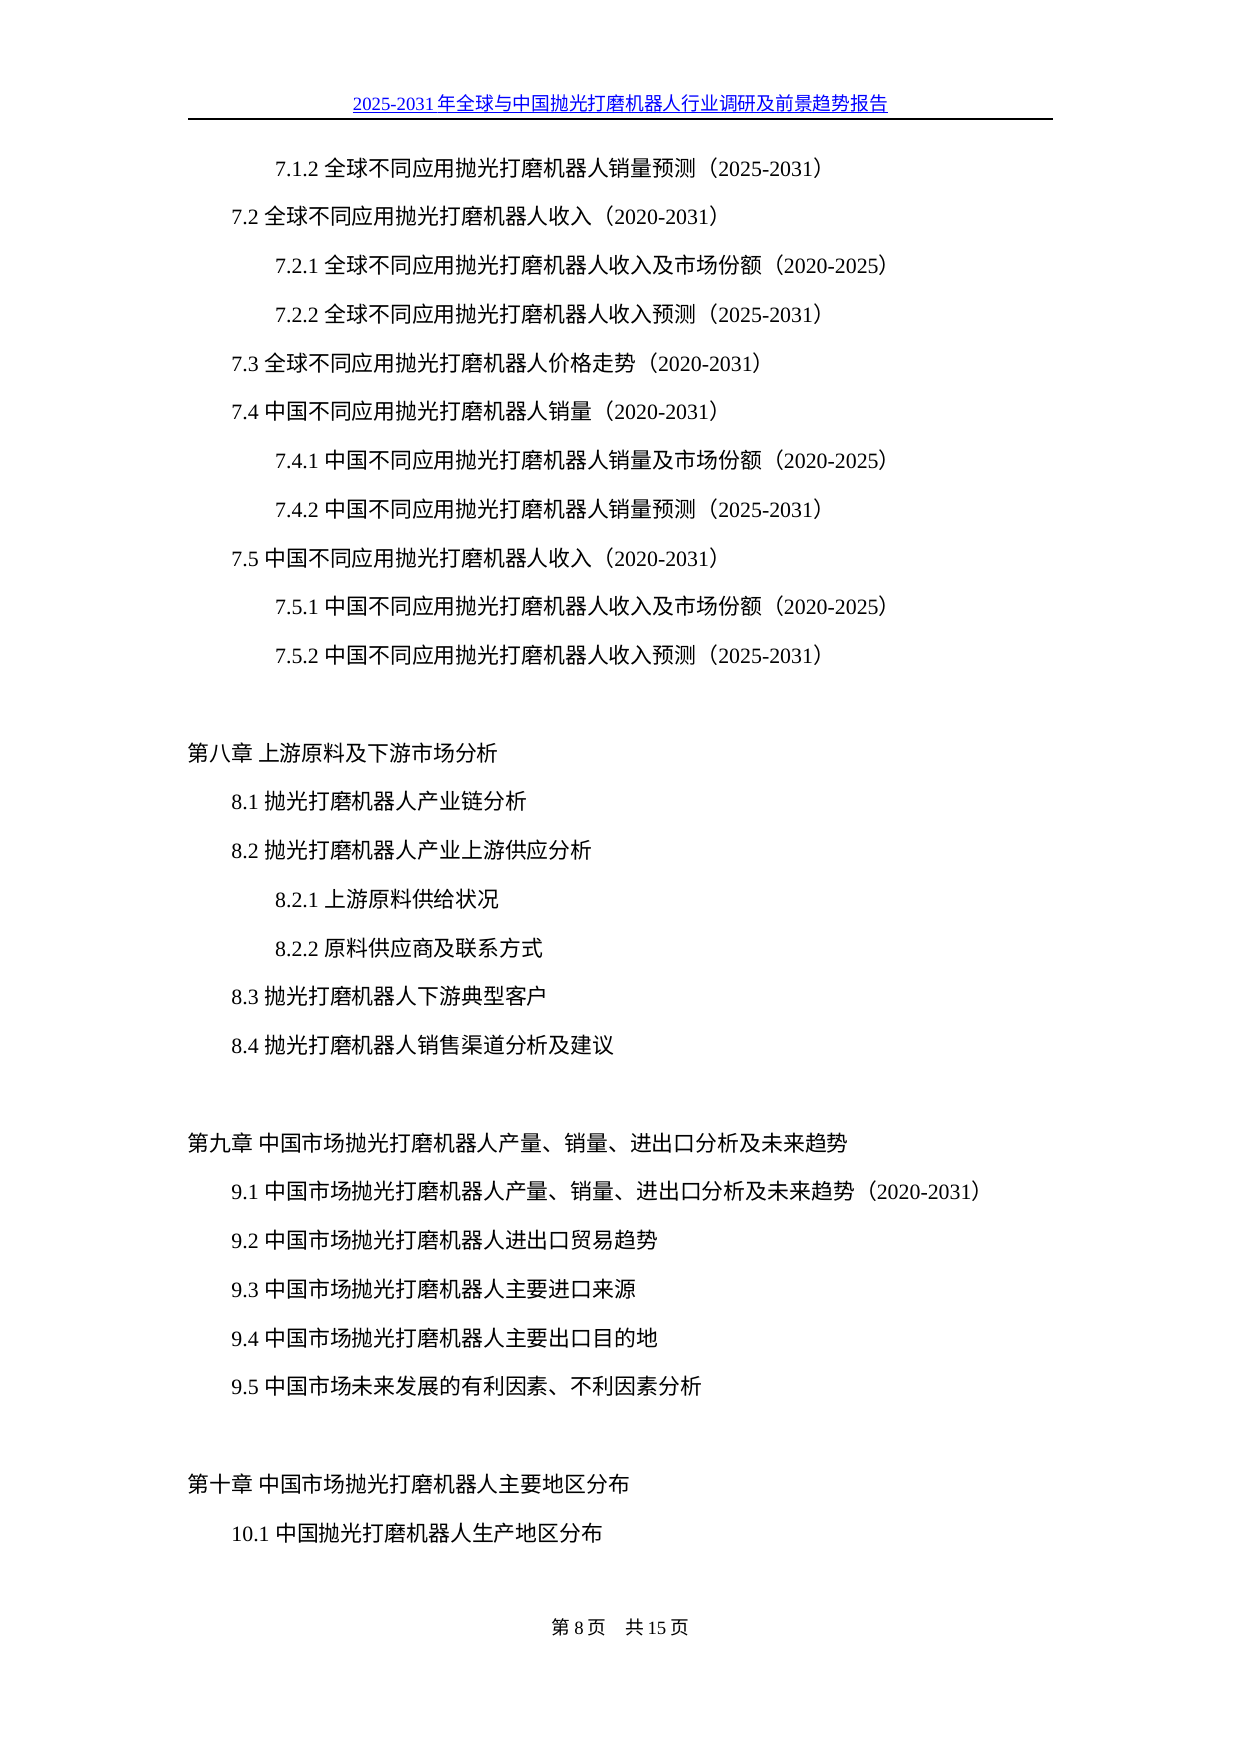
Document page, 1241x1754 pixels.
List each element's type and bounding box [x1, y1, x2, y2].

text [187, 150, 1053, 1548]
